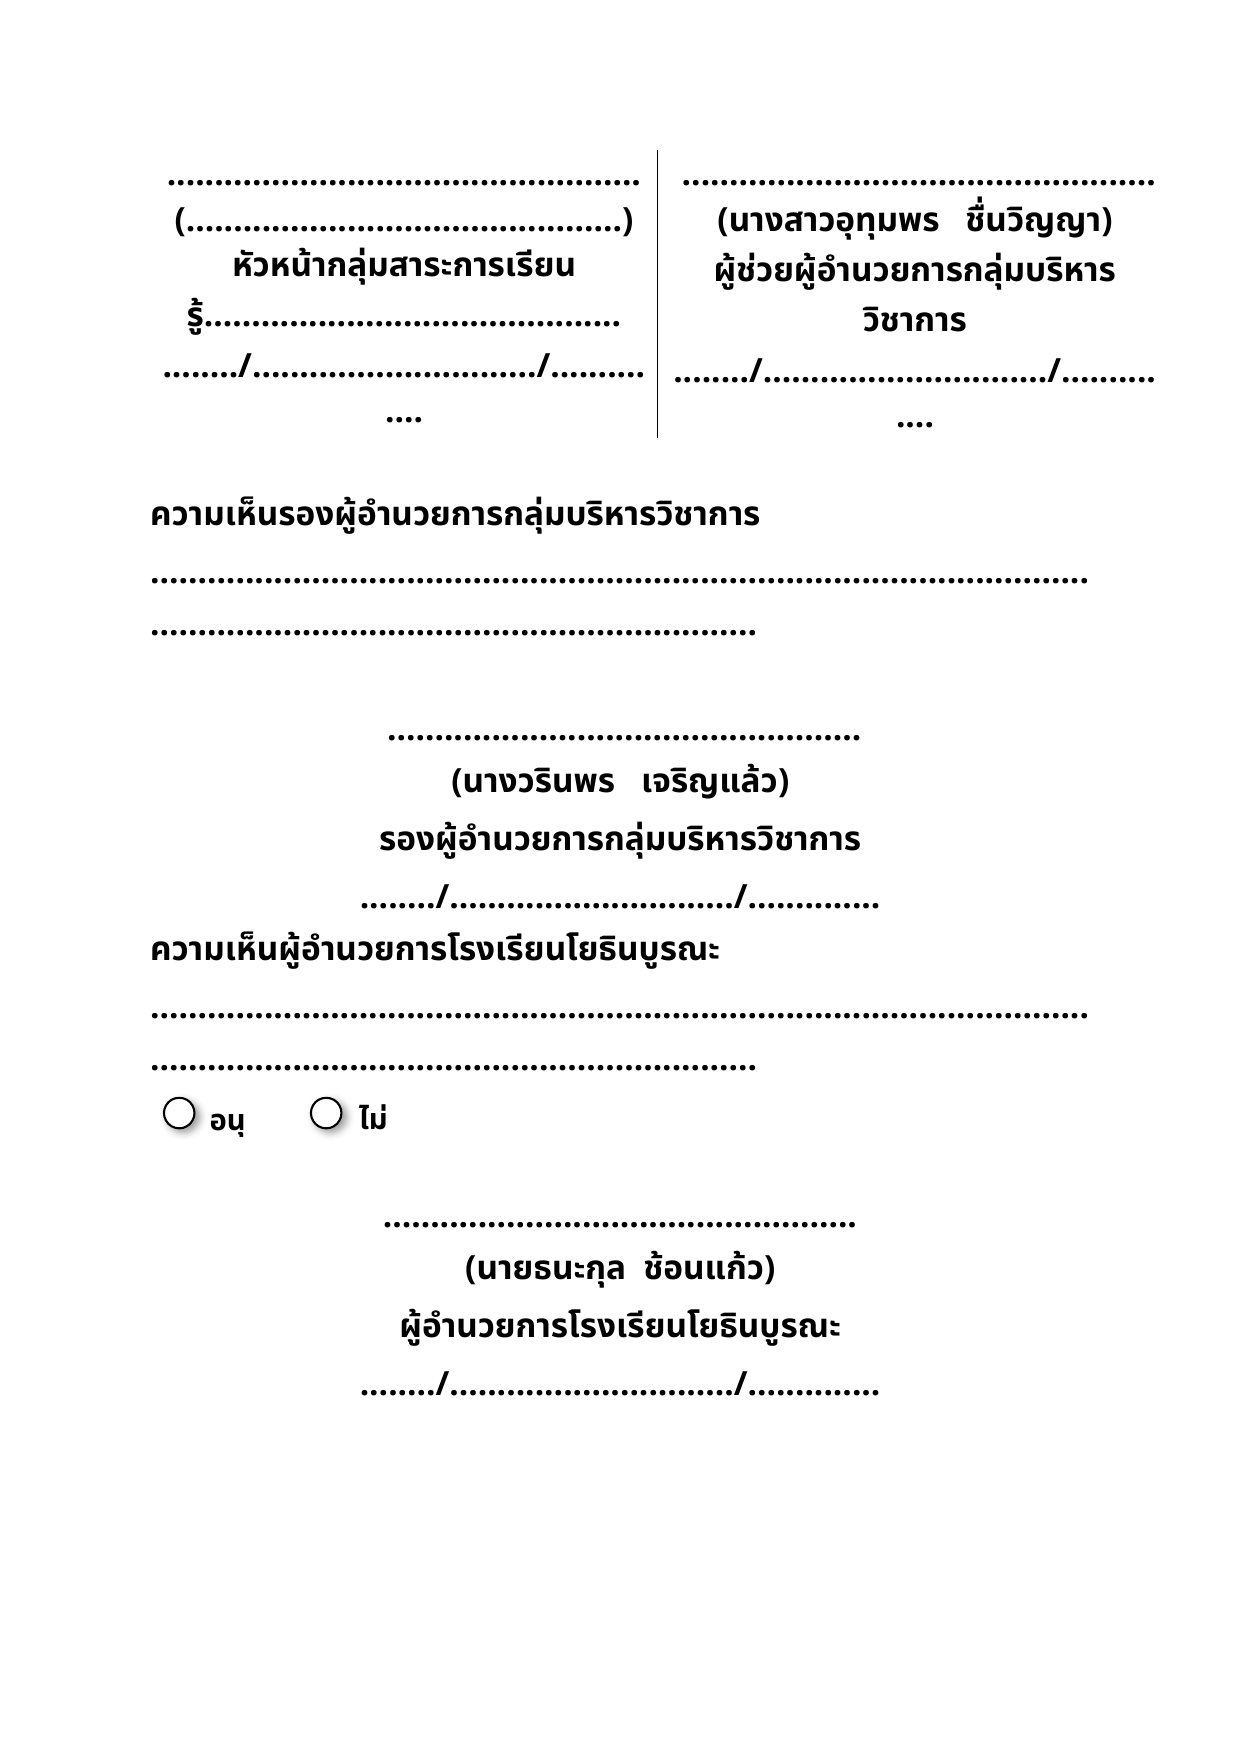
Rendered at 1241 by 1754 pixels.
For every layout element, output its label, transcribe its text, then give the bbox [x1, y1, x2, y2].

text ................................................................................................................................................................... [150, 548, 1090, 645]
text ความเห็นผู้อำนวยการโรงเรียนโยธินบูรณะ [150, 925, 1090, 975]
text ................................................................................................................................................................... [150, 983, 1090, 1080]
text รองผู้อำนวยการกลุ่มบริหารวิชาการ [150, 815, 1090, 865]
text ความเห็นรองผู้อำนวยการกลุ่มบริหารวิชาการ [150, 490, 1090, 540]
text ผู้อำนวยการโรงเรียนโยธินบูรณะ [150, 1302, 1090, 1352]
text (นางวรินพร เจริญแล้ว) [150, 757, 1090, 807]
text .................................................. [150, 1191, 1090, 1237]
text (นายธนะกุล ช้อนแก้ว) [150, 1244, 1090, 1294]
text ......../............................../.............. [150, 873, 1090, 918]
text ......../............................../.............. [150, 1360, 1090, 1405]
table_cell .................................................. (นางสาวอุทุมพร ชื่นวิญญา) ผู้ช่วยผู้อำนวยการกลุ่มบริหารวิชาการ ......../............................../.............. [658, 150, 1171, 438]
text .................................................. [150, 704, 1090, 750]
table_cell .................................................. (..............................................) หัวหน้ากลุ่มสาระการเรียนรู้............................................ ......../............................../.............. [150, 150, 657, 438]
